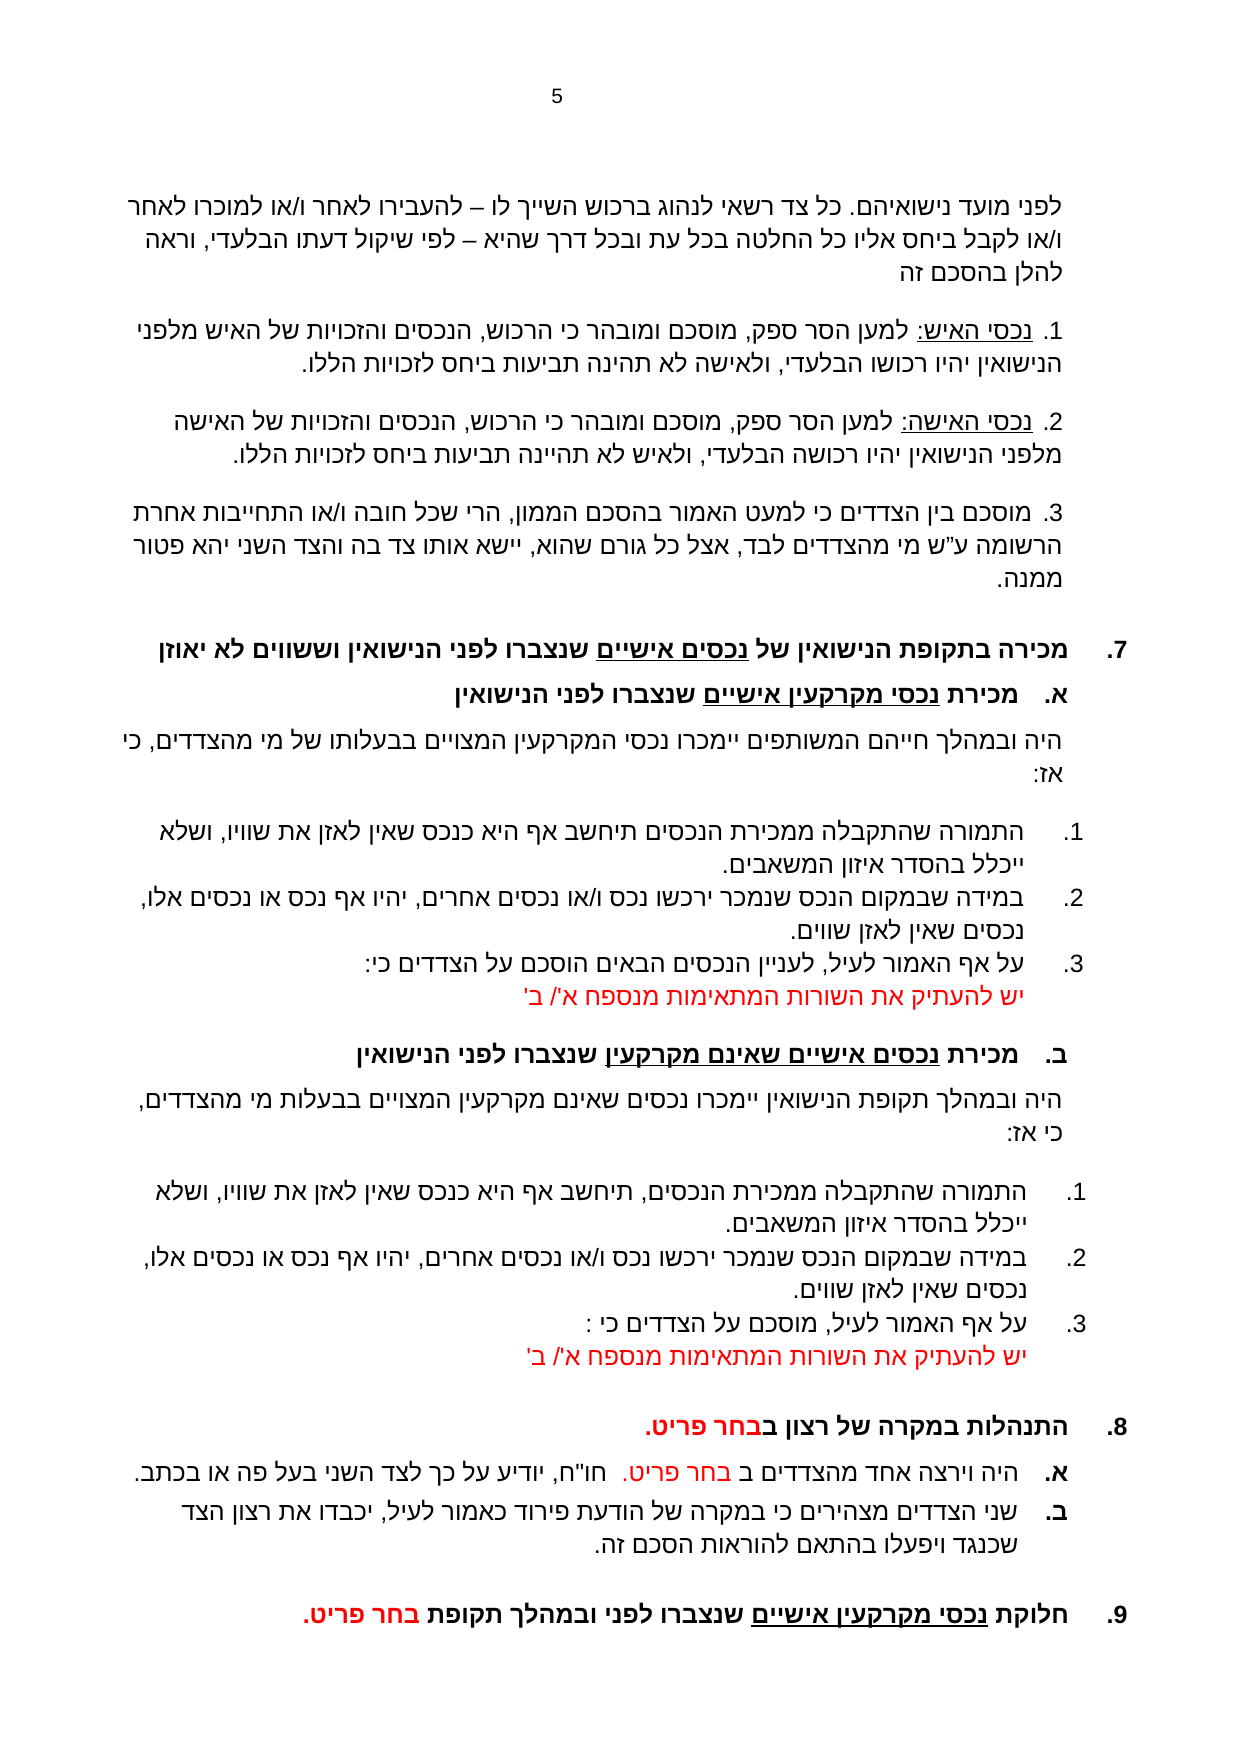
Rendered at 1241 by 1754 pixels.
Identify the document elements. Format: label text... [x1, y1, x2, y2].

list במידה שבמקום הנכס שנמכר ירכשו נכס ו/או נכסים אחרים, יהיו אף נכס או נכסים אלו, נכסים שאין לאזן שווים. [118, 1242, 1066, 1304]
subtitle מכירה בתקופת הנישואין של נכסים אישיים שנצברו לפני הנישואין וששווים לא יאוזן [118, 635, 1106, 663]
list היה וירצה אחד מהצדדים ב חו"ח, יודיע על כך לצד השני בעל פה או בכתב. [118, 1458, 1056, 1486]
list התמורה שהתקבלה ממכירת הנכסים תיחשב אף היא כנכס שאין לאזן את שוויו, ושלא ייכלל בהסדר איזון המשאבים. [118, 817, 1063, 878]
text 3. מוסכם בין הצדדים כי למעט האמור בהסכם הממון, הרי שכל חובה ו/או התחייבות אחרת הרשומה ע”ש מי מהצדדים לבד, אצל כל גורם שהוא, יישא אותו צד בה והצד השני יהא פטור ממנה. [118, 498, 1063, 593]
list במידה שבמקום הנכס שנמכר ירכשו נכס ו/או נכסים אחרים, יהיו אף נכס או נכסים אלו, נכסים שאין לאזן שווים. [118, 883, 1063, 944]
subtitle מכירת נכסים אישיים שאינם מקרקעין שנצברו לפני הנישואין [118, 1040, 1056, 1069]
list על אף האמור לעיל, לעניין הנכסים הבאים הוסכם על הצדדים כי: יש להעתיק את השורות המתאימות מנספח א'/ ב' [118, 949, 1063, 1011]
list התמורה שהתקבלה ממכירת הנכסים, תיחשב אף היא כנכס שאין לאזן את שוויו, ושלא ייכלל בהסדר איזון המשאבים. [118, 1176, 1066, 1238]
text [118, 192, 1063, 287]
subtitle התנהלות במקרה של רצון ב [118, 1412, 1106, 1441]
list על אף האמור לעיל, מוסכם על הצדדים כי : יש להעתיק את השורות המתאימות מנספח א'/ ב' [118, 1308, 1066, 1370]
list שני הצדדים מצהירים כי במקרה של הודעת פירוד כאמור לעיל, יכבדו את רצון הצד שכנגד ויפעלו בהתאם להוראות הסכם זה. [118, 1497, 1056, 1559]
subtitle מכירת נכסי מקרקעין אישיים שנצברו לפני הנישואין [118, 680, 1056, 709]
text היה ובמהלך חייהם המשותפים יימכרו נכסי המקרקעין המצויים בבעלותו של מי מהצדדים, כי אז: [118, 726, 1063, 787]
subtitle חלוקת נכסי מקרקעין אישיים שנצברו לפני ובמהלך תקופת [118, 1600, 1106, 1629]
text היה ובמהלך תקופת הנישואין יימכרו נכסים שאינם מקרקעין המצויים בבעלות מי מהצדדים, כי אז: [118, 1085, 1063, 1147]
